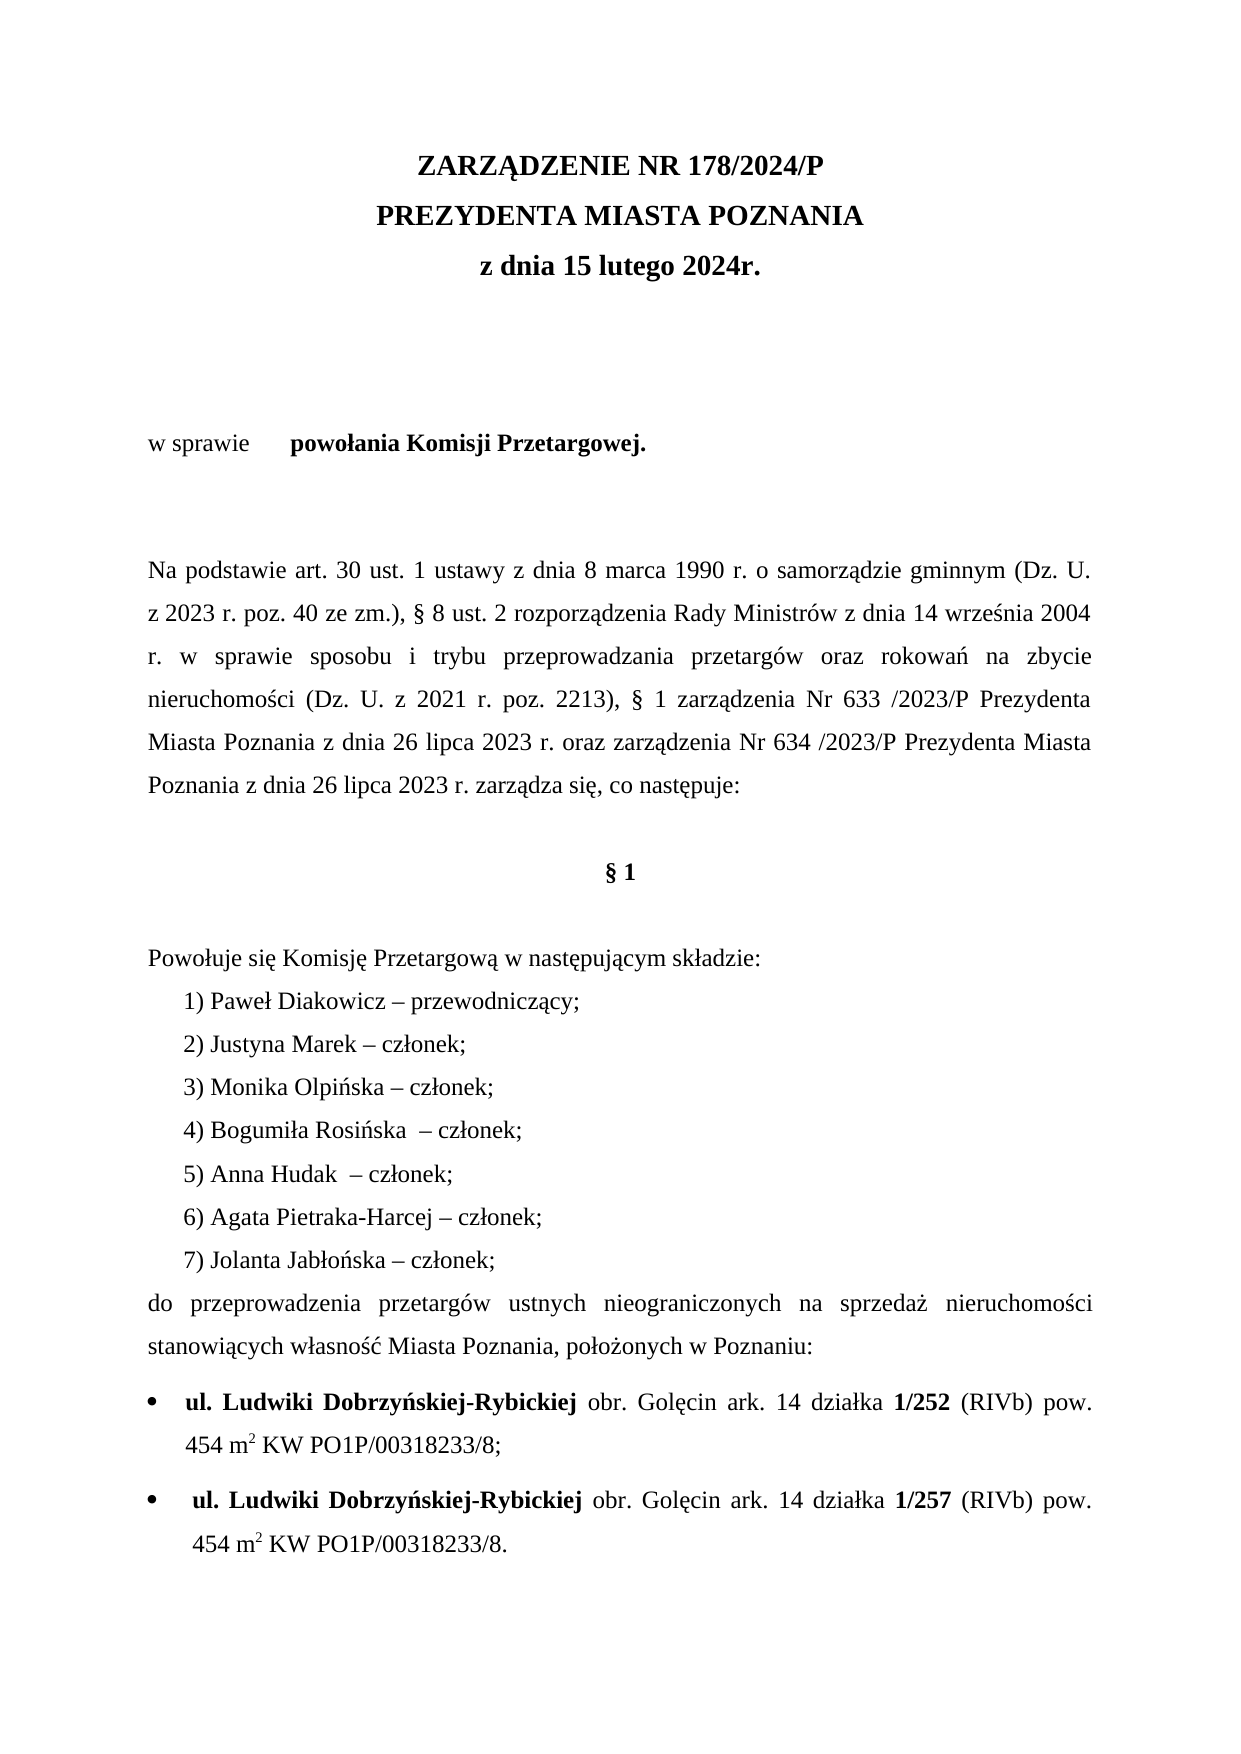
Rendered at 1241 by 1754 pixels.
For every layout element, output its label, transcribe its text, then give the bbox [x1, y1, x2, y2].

text 6) Agata Pietraka-Harcej – członek; [183, 1202, 1093, 1231]
text 3) Monika Olpińska – członek; [183, 1072, 1093, 1101]
list ul. Ludwiki Dobrzyńskiej-Rybickiej obr. Golęcin ark. 14 działka 1/252 (RIVb) pow. 454 m2 KW PO1P/00318233/8; [148, 1387, 1093, 1459]
text 7) Jolanta Jabłońska – członek; [183, 1245, 1093, 1274]
text do przeprowadzenia przetargów ustnych nieograniczonych na sprzedaż nieruchomości stanowiących własność Miasta Poznania, położonych w Poznaniu: [148, 1288, 1093, 1360]
text Powołuje się Komisję Przetargową w następującym składzie: [148, 943, 1093, 972]
text 2) Justyna Marek – członek; [183, 1029, 1093, 1058]
text § 1 [148, 857, 1093, 886]
subtitle ZARZĄDZENIE NR [148, 148, 1093, 181]
table_header powołania Komisji Przetargowej. [279, 428, 1104, 469]
table_header w sprawie [136, 428, 279, 469]
list ul. Ludwiki Dobrzyńskiej-Rybickiej obr. Golęcin ark. 14 działka 1/257 (RIVb) pow. 454 m2 KW PO1P/00318233/8. [148, 1486, 1093, 1557]
text 5) Anna Hudak – członek; [183, 1159, 1093, 1187]
subtitle PREZYDENTA MIASTA POZNANIA [148, 198, 1093, 231]
text 1) Paweł Diakowicz – przewodniczący; [183, 986, 1093, 1015]
text 4) Bogumiła Rosińska – członek; [183, 1116, 1093, 1144]
text Na podstawie art. 30 ust. 1 ustawy z dnia 8 marca 1990 r. o samorządzie gminnym (Dz. U. z 2023 r. poz. 40 ze zm.), § 8 ust. 2 rozporządzenia Rady Ministrów z dnia 14 września 2004 r. w sprawie sposobu i trybu przeprowadzania przetargów oraz rokowań na zbycie nieruchomości (Dz. U. z 2021 r. poz. 2213), § 1 zarządzenia Nr 633 /2023/P Prezydenta Miasta Poznania z dnia 26 lipca 2023 r. oraz zarządzenia Nr 634 /2023/P Prezydenta Miasta Poznania z dnia 26 lipca 2023 r. zarządza się, co następuje: [148, 555, 1093, 799]
text z dnia 15 lutego 2024r. [148, 248, 1093, 282]
